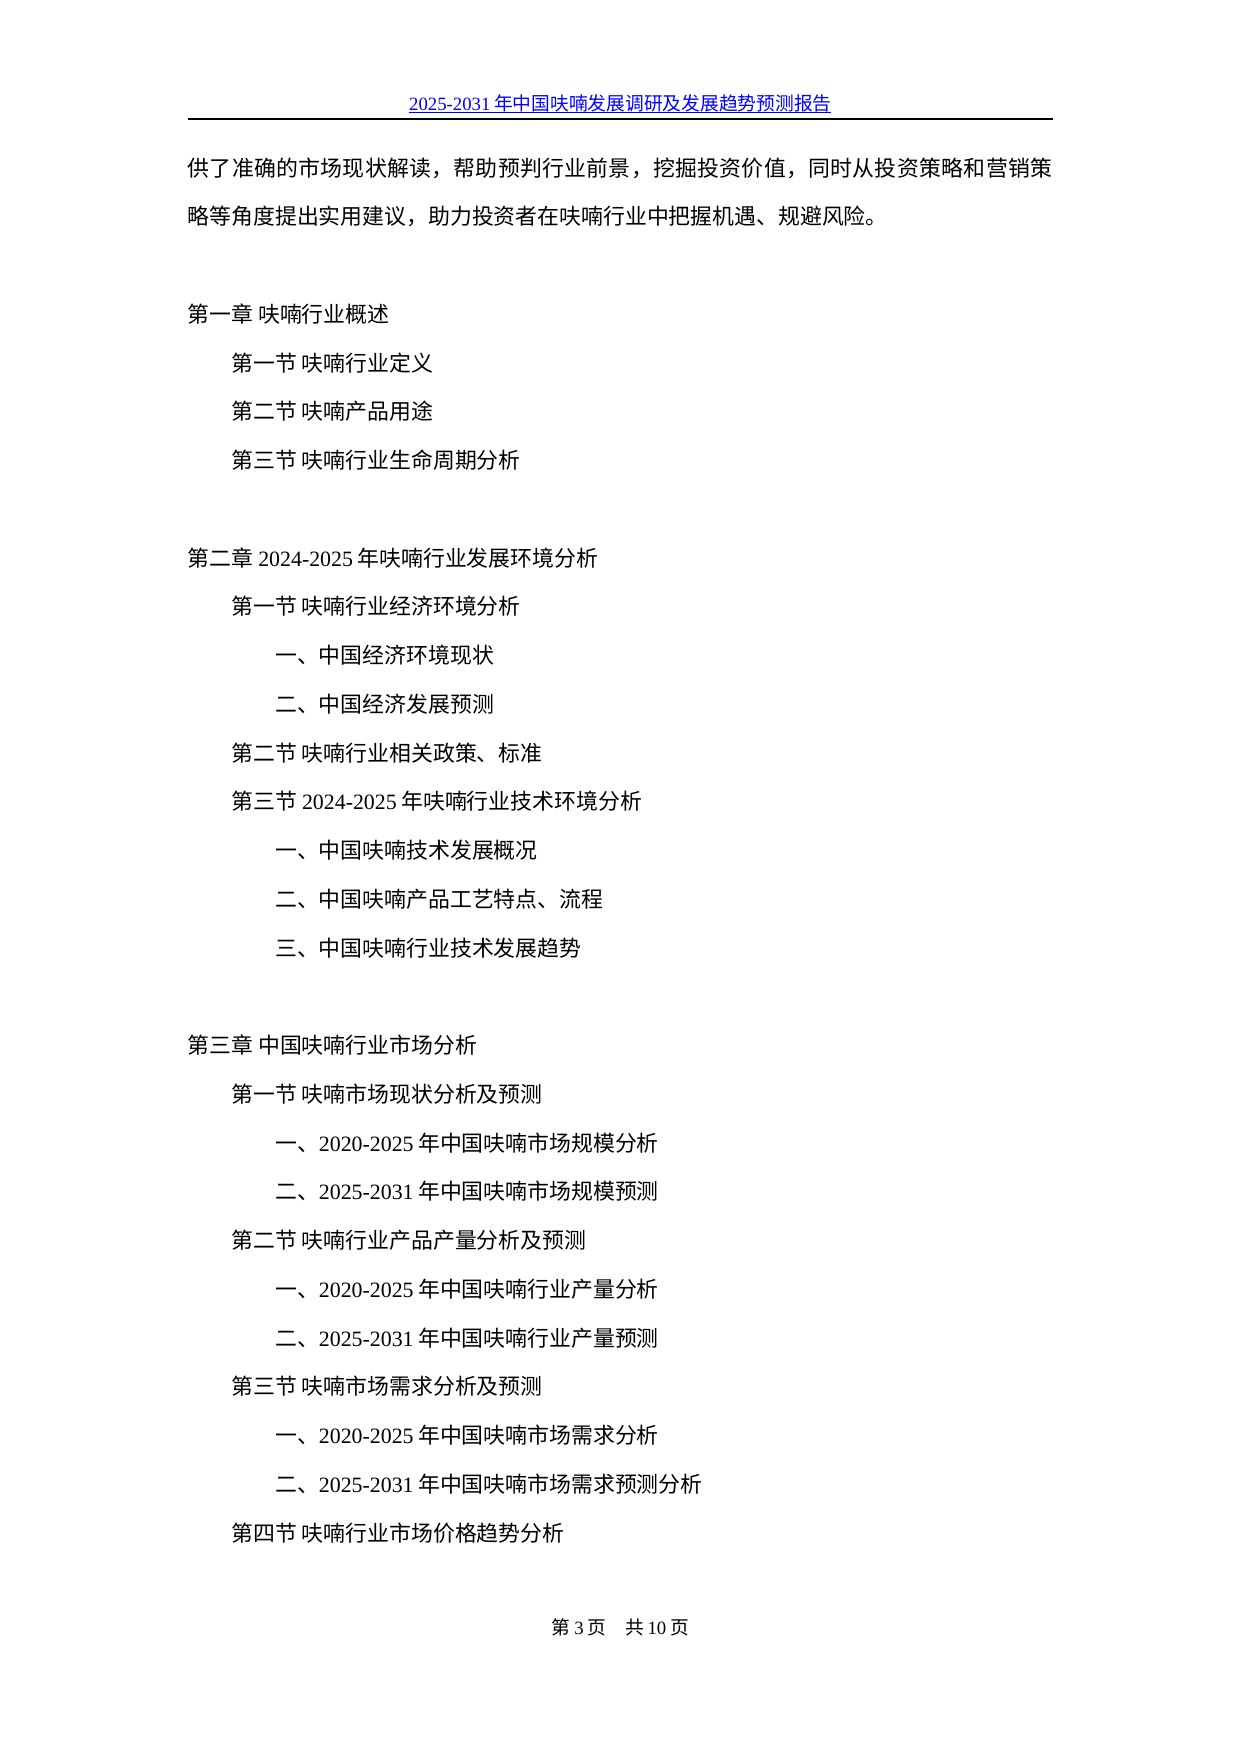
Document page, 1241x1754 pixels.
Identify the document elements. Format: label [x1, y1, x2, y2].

text [187, 150, 1053, 1548]
